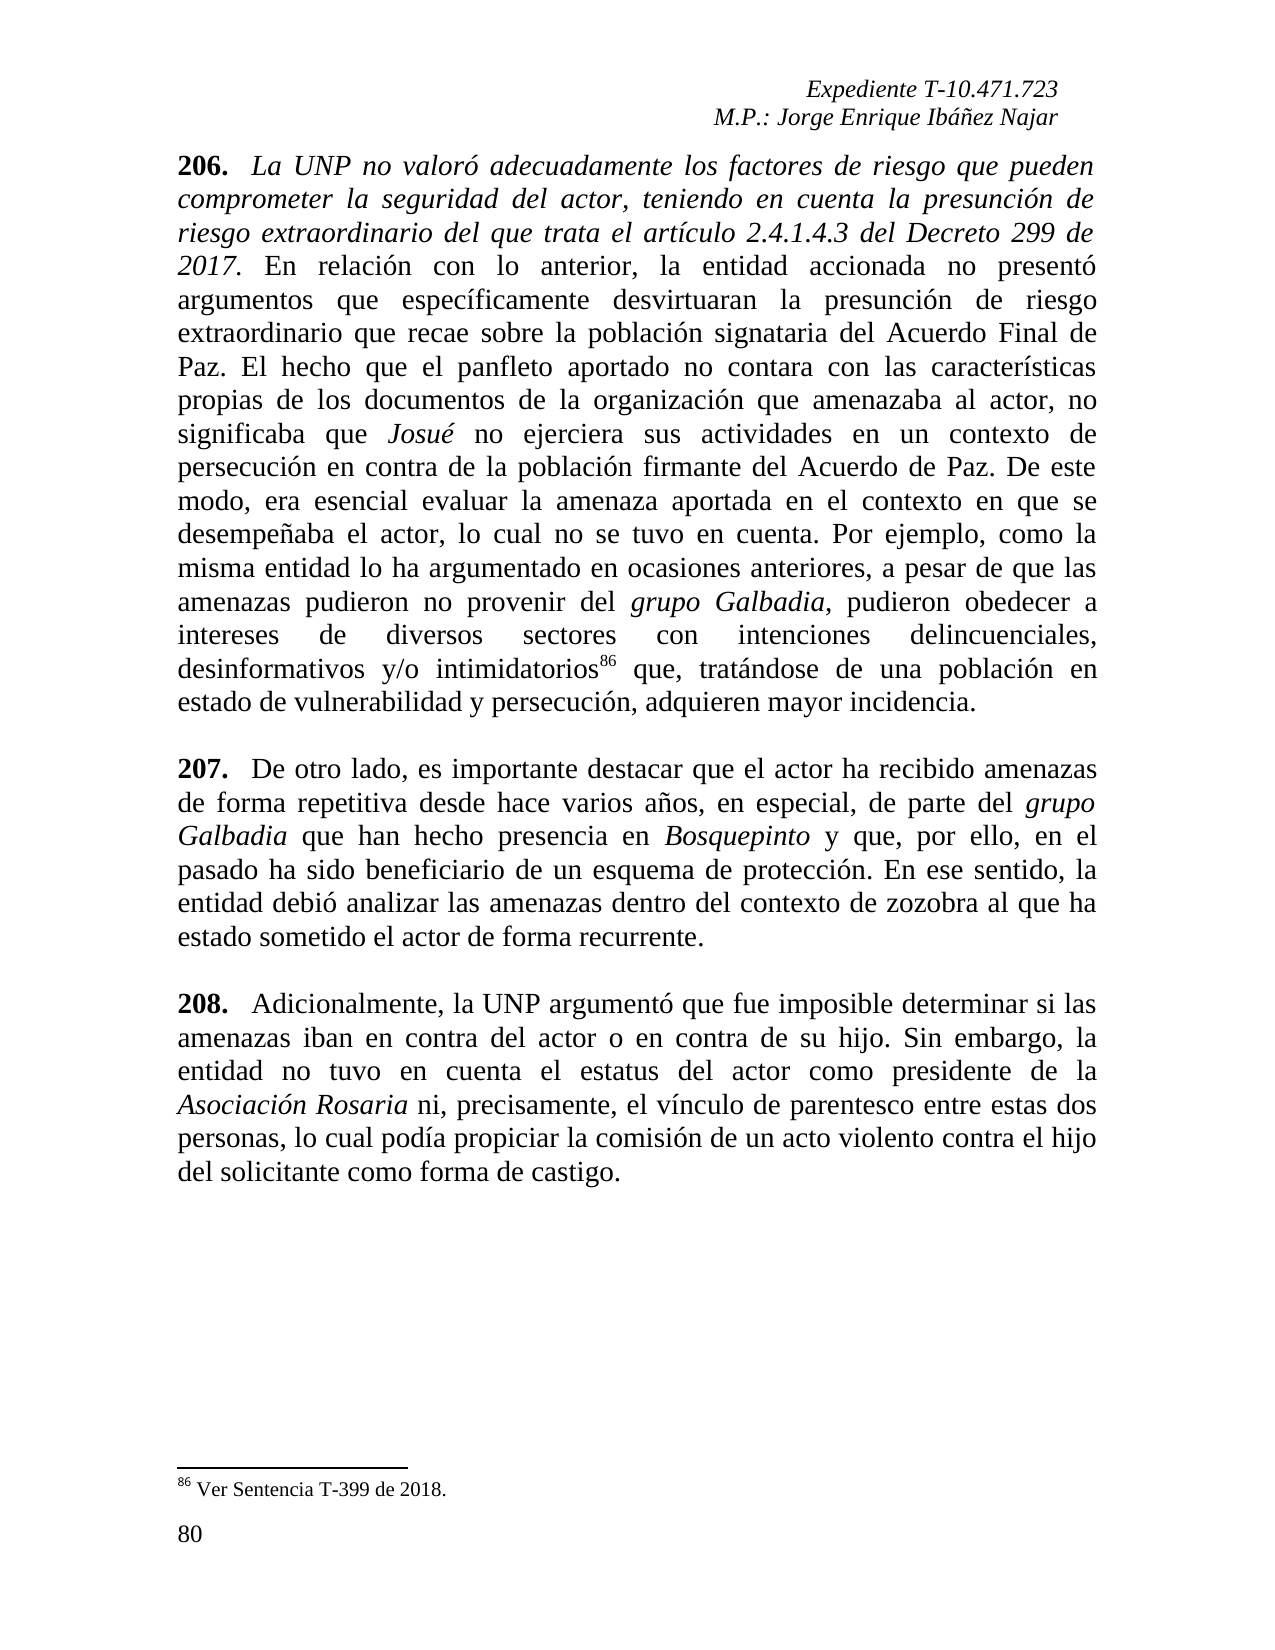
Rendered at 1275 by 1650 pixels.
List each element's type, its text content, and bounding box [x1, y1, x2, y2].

list Adicionalmente, la UNP argumentó que fue imposible determinar si las amenazas iban en contra del actor o en contra de su hijo. Sin embargo, la entidad no tuvo en cuenta el estatus del actor como presidente de la Asociación Rosaria ni, precisamente, el vínculo de parentesco entre estas dos personas, lo cual podía propiciar la comisión de un acto violento contra el hijo del solicitante como forma de castigo. [177, 986, 1098, 1187]
list De otro lado, es importante destacar que el actor ha recibido amenazas de forma repetitiva desde hace varios años, en especial, de parte del grupo Galbadia que han hecho presencia en Bosquepinto y que, por ello, en el pasado ha sido beneficiario de un esquema de protección. En ese sentido, la entidad debió analizar las amenazas dentro del contexto de zozobra al que ha estado sometido el actor de forma recurrente. [177, 751, 1098, 953]
list La UNP no valoró adecuadamente los factores de riesgo que pueden comprometer la seguridad del actor, teniendo en cuenta la presunción de riesgo extraordinario del que trata el artículo 2.4.1.4.3 del Decreto 299 de 2017. En relación con lo anterior, la entidad accionada no presentó argumentos que específicamente desvirtuaran la presunción de riesgo extraordinario que recae sobre la población signataria del Acuerdo Final de Paz. El hecho que el panfleto aportado no contara con las características propias de los documentos de la organización que amenazaba al actor, no significaba que Josué no ejerciera sus actividades en un contexto de persecución en contra de la población firmante del Acuerdo de Paz. De este modo, era esencial evaluar la amenaza aportada en el contexto en que se desempeñaba el actor, lo cual no se tuvo en cuenta. Por ejemplo, como la misma entidad lo ha argumentado en ocasiones anteriores, a pesar de que las amenazas pudieron no provenir del grupo Galbadia, pudieron obedecer a intereses de diversos sectores con intenciones delincuenciales, desinformativos y/o intimidatorios que, tratándose de una población en estado de vulnerabilidad y persecución, adquieren mayor incidencia. [177, 148, 1098, 718]
